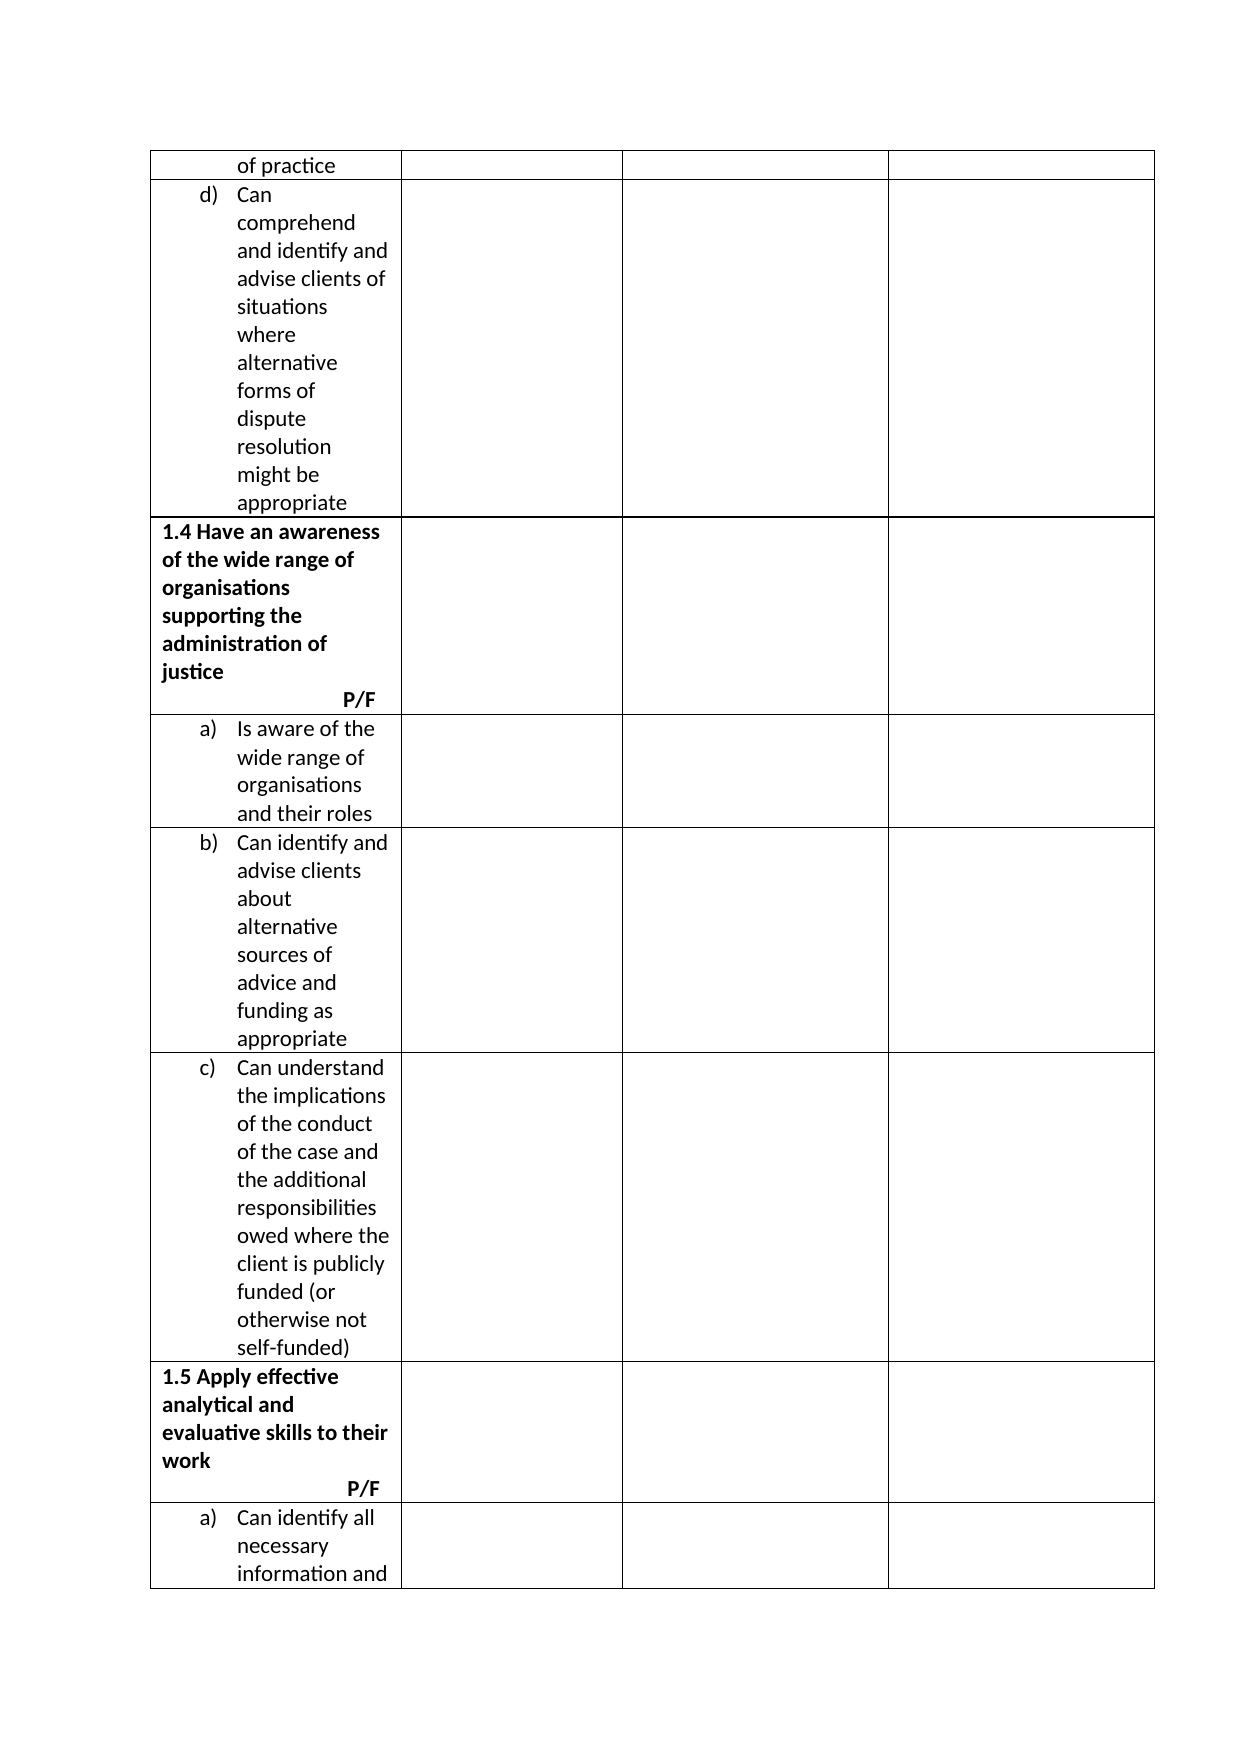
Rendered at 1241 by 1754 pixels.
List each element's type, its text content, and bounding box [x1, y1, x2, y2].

table_cell [889, 151, 1154, 179]
table_cell Can comprehend and identify and advise clients of situations where alternative forms of dispute resolution might be appropriate [151, 180, 401, 516]
table_cell [889, 1503, 1154, 1587]
table_cell [889, 828, 1154, 1052]
table_cell [402, 151, 622, 179]
table_cell Is aware of the wide range of organisations and their roles [151, 715, 401, 827]
table_cell [889, 1053, 1154, 1361]
table_cell [402, 1362, 622, 1502]
table_cell [402, 1503, 622, 1587]
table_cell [151, 151, 401, 179]
table_cell [623, 828, 888, 1052]
table_cell [623, 151, 888, 179]
table_cell [889, 518, 1154, 713]
table_cell 1.4 Have an awareness of the wide range of organisations supporting the administration of justice P/F [151, 518, 401, 713]
table_cell [402, 518, 622, 713]
table_cell [889, 180, 1154, 516]
table_cell Can understand the implications of the conduct of the case and the additional responsibilities owed where the client is publicly funded (or otherwise not self-funded) [151, 1053, 401, 1361]
table_cell [623, 180, 888, 516]
table_cell [623, 518, 888, 713]
table_cell [402, 715, 622, 827]
table_cell [623, 1503, 888, 1587]
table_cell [151, 1503, 401, 1587]
table_cell [623, 1053, 888, 1361]
table_cell [889, 715, 1154, 827]
table_cell [402, 180, 622, 516]
table_cell [402, 828, 622, 1052]
table_cell Can identify and advise clients about alternative sources of advice and funding as appropriate [151, 828, 401, 1052]
table_cell [623, 1362, 888, 1502]
table_cell [623, 715, 888, 827]
table_cell [889, 1362, 1154, 1502]
table_cell 1.5 Apply effective analytical and evaluative skills to their work P/F [151, 1362, 401, 1502]
table_cell [402, 1053, 622, 1361]
